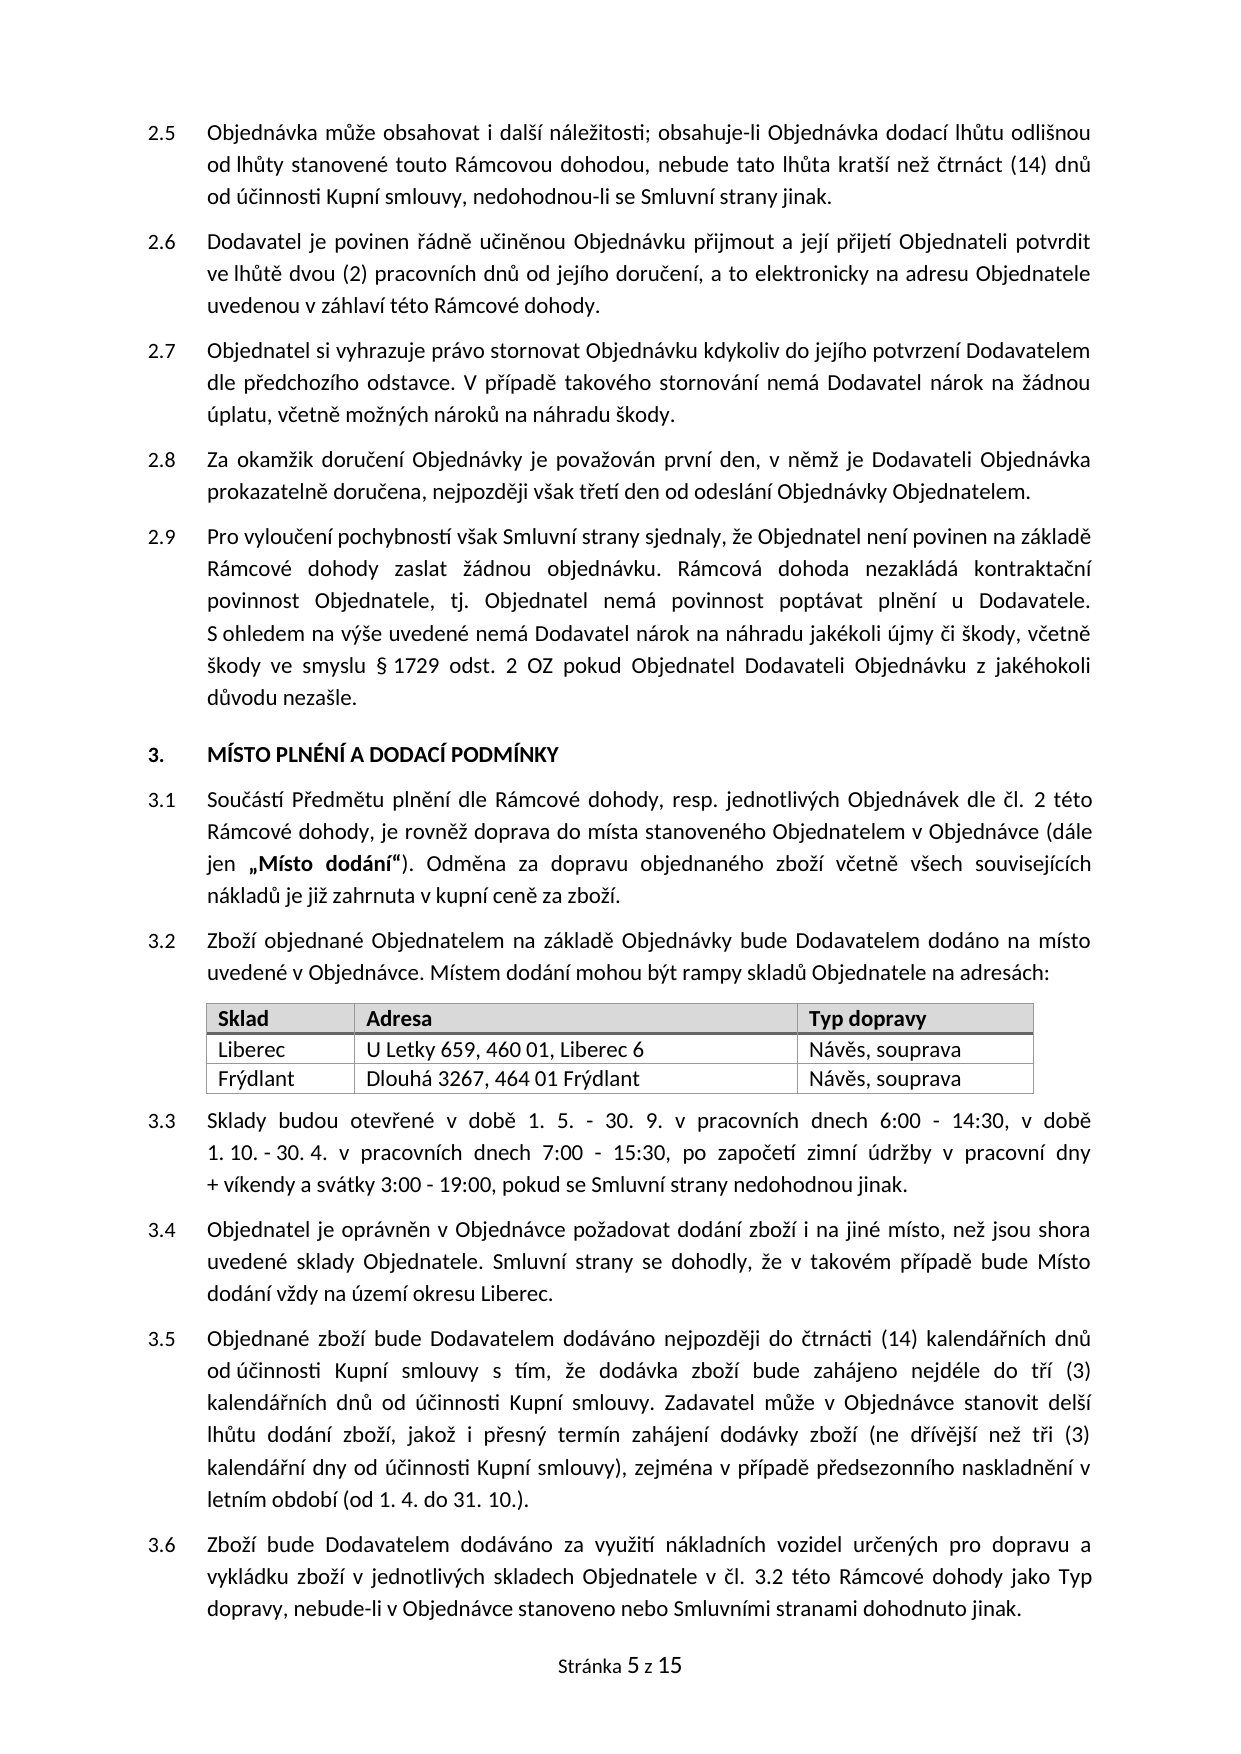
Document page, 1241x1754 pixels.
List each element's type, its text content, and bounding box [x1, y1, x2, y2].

text Sklady budou otevřené v době 1. 5. - 30. 9. v pracovních dnech 6:00 - 14:30, v době 1. 10. - 30. 4. v pracovních dnech 7:00 - 15:30, po započetí zimní údržby v pracovní dny + víkendy a svátky 3:00 - 19:00, pokud se Smluvní strany nedohodnou jinak. [148, 1106, 1092, 1198]
table_cell U Letky 659, 460 01, Liberec 6 [355, 1035, 797, 1063]
subtitle MÍSTO PLNÉNÍ A DODACÍ PODMÍNKY [148, 740, 1092, 768]
text Objednatel je oprávněn v Objednávce požadovat dodání zboží i na jiné místo, než jsou shora uvedené sklady Objednatele. Smluvní strany se dohodly, že v takovém případě bude Místo dodání vždy na území okresu Liberec. [148, 1215, 1092, 1307]
text Dodavatel je povinen řádně učiněnou Objednávku přijmout a její přijetí Objednateli potvrdit ve lhůtě dvou (2) pracovních dnů od jejího doručení, a to elektronicky na adresu Objednatele uvedenou v záhlaví této Rámcové dohody. [148, 227, 1092, 319]
text Objednávka může obsahovat i další náležitosti; obsahuje-li Objednávka dodací lhůtu odlišnou od lhůty stanovené touto Rámcovou dohodou, nebude tato lhůta kratší než čtrnáct (14) dnů od účinnosti Kupní smlouvy, nedohodnou-li se Smluvní strany jinak. [148, 118, 1092, 211]
text Součástí Předmětu plnění dle Rámcové dohody, resp. jednotlivých Objednávek dle čl. 2 této Rámcové dohody, je rovněž doprava do místa stanoveného Objednatelem v Objednávce (dále jen „Místo dodání“). Odměna za dopravu objednaného zboží včetně všech souvisejících nákladů je již zahrnuta v kupní ceně za zboží. [148, 785, 1092, 909]
text Za okamžik doručení Objednávky je považován první den, v němž je Dodavateli Objednávka prokazatelně doručena, nejpozději však třetí den od odeslání Objednávky Objednatelem. [148, 445, 1092, 506]
table_cell Návěs, souprava [798, 1064, 1033, 1092]
table_cell Návěs, souprava [798, 1035, 1033, 1063]
table_header Sklad [207, 1004, 354, 1032]
text Pro vyloučení pochybností však Smluvní strany sjednaly, že Objednatel není povinen na základě Rámcové dohody zaslat žádnou objednávku. Rámcová dohoda nezakládá kontraktační povinnost Objednatele, tj. Objednatel nemá povinnost poptávat plnění u Dodavatele. S ohledem na výše uvedené nemá Dodavatel nárok na náhradu jakékoli újmy či škody, včetně škody ve smyslu § 1729 odst. 2 OZ pokud Objednatel Dodavateli Objednávku z jakéhokoli důvodu nezašle. [148, 522, 1092, 711]
text Objednané zboží bude Dodavatelem dodáváno nejpozději do čtrnácti (14) kalendářních dnů od účinnosti Kupní smlouvy s tím, že dodávka zboží bude zahájeno nejdéle do tří (3) kalendářních dnů od účinnosti Kupní smlouvy. Zadavatel může v Objednávce stanovit delší lhůtu dodání zboží, jakož i přesný termín zahájení dodávky zboží (ne dřívější než tři (3) kalendářní dny od účinnosti Kupní smlouvy), zejména v případě předsezonního naskladnění v letním období (od 1. 4. do 31. 10.). [148, 1324, 1092, 1513]
table_cell Dlouhá 3267, 464 01 Frýdlant [355, 1064, 797, 1092]
text Zboží bude Dodavatelem dodáváno za využití nákladních vozidel určených pro dopravu a vykládku zboží v jednotlivých skladech Objednatele v čl. 3.2 této Rámcové dohody jako Typ dopravy, nebude-li v Objednávce stanoveno nebo Smluvními stranami dohodnuto jinak. [148, 1530, 1092, 1622]
text Objednatel si vyhrazuje právo stornovat Objednávku kdykoliv do jejího potvrzení Dodavatelem dle předchozího odstavce. V případě takového stornování nemá Dodavatel nárok na žádnou úplatu, včetně možných nároků na náhradu škody. [148, 336, 1092, 429]
table_cell Liberec [207, 1035, 354, 1063]
table_header Typ dopravy [798, 1004, 1033, 1032]
text Zboží objednané Objednatelem na základě Objednávky bude Dodavatelem dodáno na místo uvedené v Objednávce. Místem dodání mohou být rampy skladů Objednatele na adresách: [148, 926, 1092, 986]
table_header Adresa [355, 1004, 797, 1032]
table_cell Frýdlant [207, 1064, 354, 1092]
